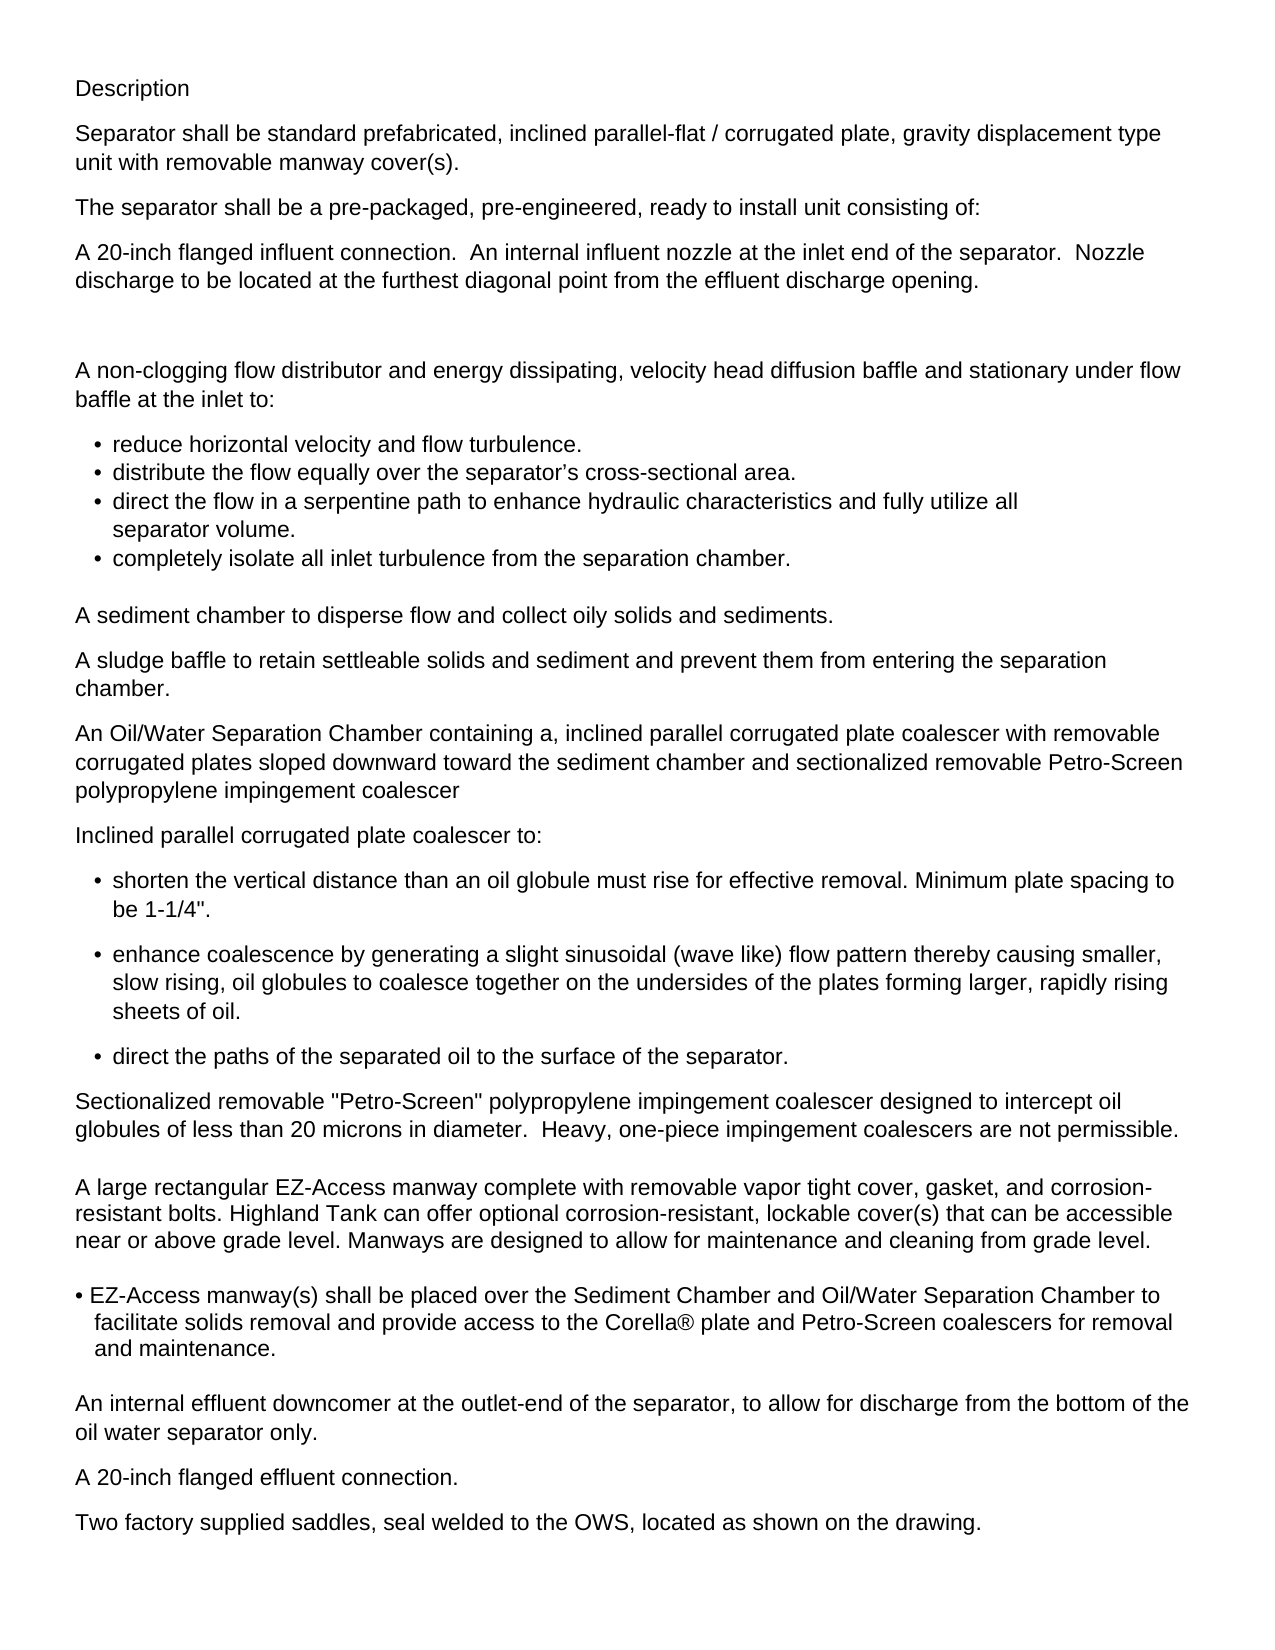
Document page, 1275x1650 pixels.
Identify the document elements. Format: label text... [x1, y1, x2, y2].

text A 20-inch flanged effluent connection. [75, 1464, 1200, 1490]
text • shorten the vertical distance than an oil globule must rise for effective removal. Minimum plate spacing to be 1-1/4". [75, 867, 1200, 922]
text • completely isolate all inlet turbulence from the separation chamber. [75, 545, 1200, 571]
text • enhance coalescence by generating a slight sinusoidal (wave like) flow pattern thereby causing smaller, slow rising, oil globules to coalesce together on the undersides of the plates forming larger, rapidly rising sheets of oil. [75, 941, 1200, 1024]
text separator volume. [75, 516, 1200, 543]
text Two factory supplied saddles, seal welded to the OWS, located as shown on the drawing. [75, 1509, 1200, 1535]
text A 20-inch flanged influent connection. An internal influent nozzle at the inlet end of the separator. Nozzle discharge to be located at the furthest diagonal point from the effluent discharge opening. [75, 239, 1200, 293]
text • distribute the flow equally over the separator’s cross-sectional area. [75, 459, 1200, 486]
text An internal effluent downcomer at the outlet-end of the separator, to allow for discharge from the bottom of the oil water separator only. [75, 1390, 1200, 1445]
text • reduce horizontal velocity and flow turbulence. [75, 431, 1200, 457]
text The separator shall be a pre-packaged, pre-engineered, ready to install unit consisting of: [75, 194, 1200, 220]
text Description [75, 75, 1200, 101]
text Sectionalized removable "Petro-Screen" polypropylene impingement coalescer designed to intercept oil globules of less than 20 microns in diameter. Heavy, one-piece impingement coalescers are not permissible. [75, 1088, 1200, 1143]
text An Oil/Water Separation Chamber containing a, inclined parallel corrugated plate coalescer with removable corrugated plates sloped downward toward the sediment chamber and sectionalized removable Petro-Screen polypropylene impingement coalescer [75, 720, 1200, 803]
text • EZ-Access manway(s) shall be placed over the Sediment Chamber and Oil/Water Separation Chamber to facilitate solids removal and provide access to the Corella® plate and Petro-Screen coalescers for removal and maintenance. [75, 1282, 1200, 1361]
text A sludge baffle to retain settleable solids and sediment and prevent them from entering the separation chamber. [75, 647, 1200, 701]
text Separator shall be standard prefabricated, inclined parallel-flat / corrugated plate, gravity displacement type unit with removable manway cover(s). [75, 120, 1200, 175]
text A large rectangular EZ-Access manway complete with removable vapor tight cover, gasket, and corrosion-resistant bolts. Highland Tank can offer optional corrosion-resistant, lockable cover(s) that can be accessible near or above grade level. Manways are designed to allow for maintenance and cleaning from grade level. [75, 1174, 1200, 1253]
text • direct the flow in a serpentine path to enhance hydraulic characteristics and fully utilize all [75, 488, 1200, 514]
text • direct the paths of the separated oil to the surface of the separator. [75, 1043, 1200, 1069]
text A non-clogging flow distributor and energy dissipating, velocity head diffusion baffle and stationary under flow baffle at the inlet to: [75, 357, 1200, 412]
text Inclined parallel corrugated plate coalescer to: [75, 822, 1200, 848]
text A sediment chamber to disperse flow and collect oily solids and sediments. [75, 602, 1200, 628]
